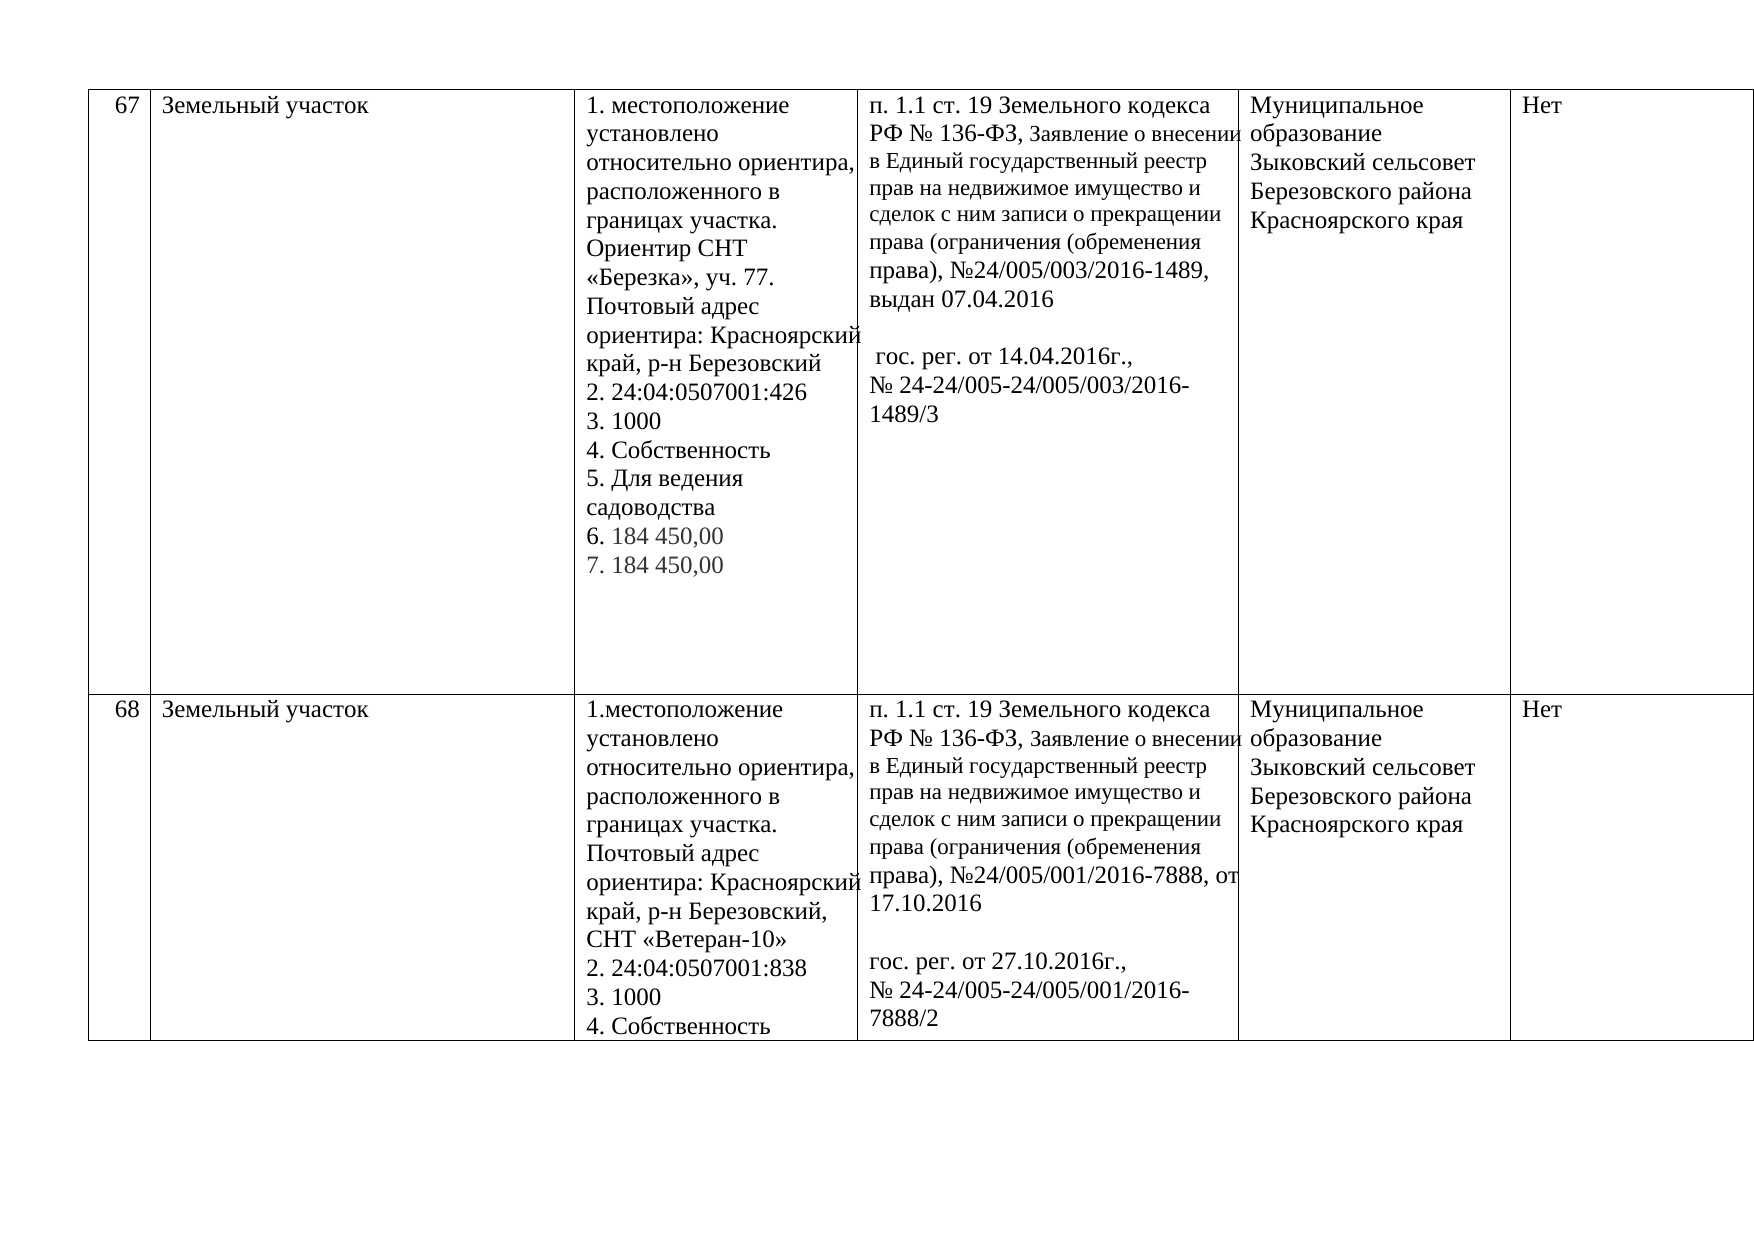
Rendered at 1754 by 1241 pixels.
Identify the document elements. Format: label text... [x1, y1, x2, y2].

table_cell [575, 695, 857, 1039]
table_cell Нет [1511, 695, 1753, 1039]
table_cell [1239, 90, 1510, 693]
table_cell 68 [89, 695, 150, 1039]
table_cell 67 [89, 90, 150, 693]
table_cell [858, 695, 1238, 1039]
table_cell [1239, 695, 1510, 1039]
table_cell Нет [1511, 90, 1753, 693]
table_cell Земельный участок [151, 90, 574, 693]
table_cell п. 1.1 ст. 19 Земельного кодекса РФ № 136-ФЗ, Заявление о внесении в Единый государственный реестр прав на недвижимое имущество и сделок с ним записи о прекращении права (ограничения (обременения права), №24/005/003/2016-1489, выдан 07.04.2016 гос. рег. от 14.04.2016г., № 24-24/005-24/005/003/2016-1489/3 [858, 90, 1238, 693]
table_cell Земельный участок [151, 695, 574, 1039]
table_cell 1. местоположение установлено относительно ориентира, расположенного в границах участка. Ориентир СНТ «Березка», уч. 77. Почтовый адрес ориентира: Красноярский край, р-н Березовский 2. 24:04:0507001:426 3. 1000 4. Собственность 5. Для ведения садоводства 6. 184 450,00 7. 184 450,00 [575, 90, 857, 693]
